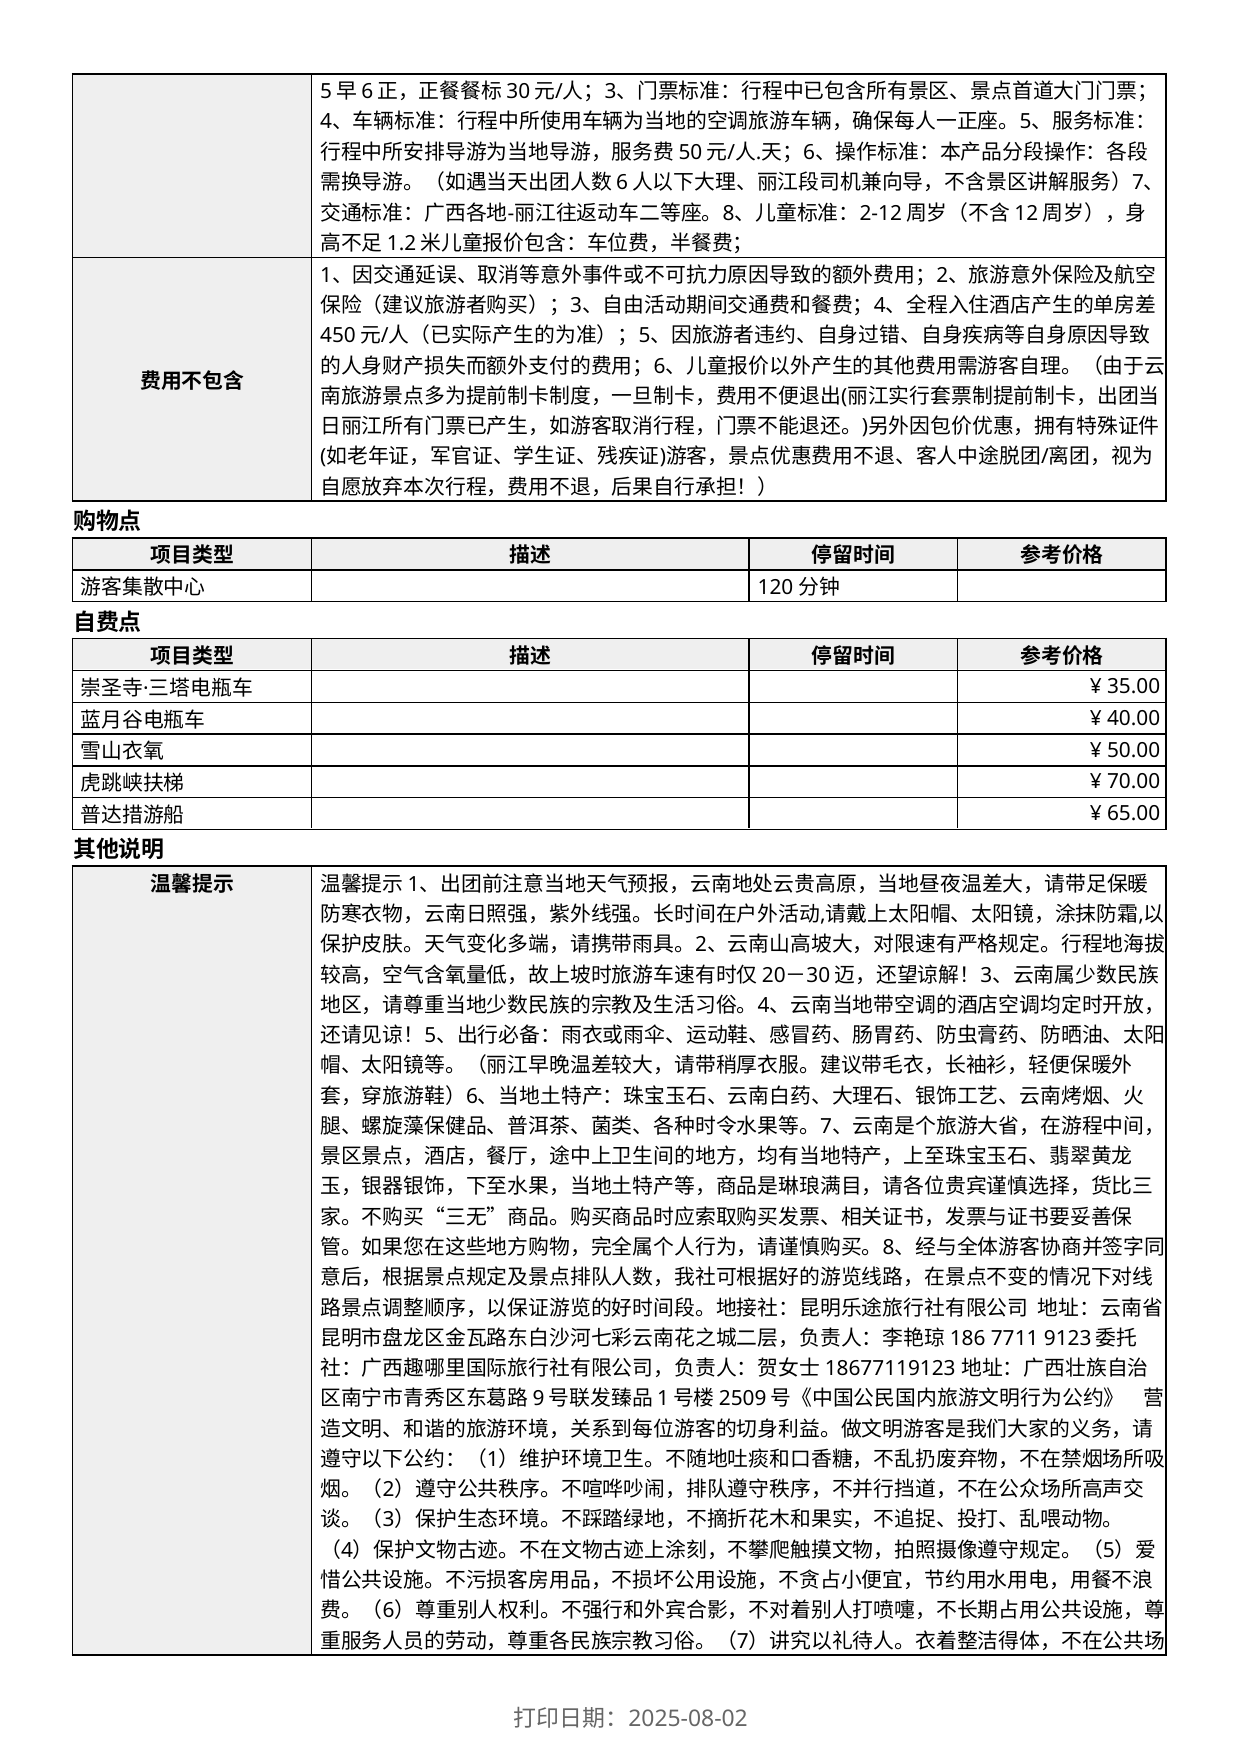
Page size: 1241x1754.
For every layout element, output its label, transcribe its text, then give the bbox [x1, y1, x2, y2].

table_header 描述 [312, 539, 748, 569]
table_cell [312, 703, 748, 733]
table_cell ¥ 35.00 [958, 671, 1165, 701]
table_cell [312, 798, 748, 828]
table_cell 崇圣寺·三塔电瓶车 [73, 671, 311, 701]
table_cell [750, 671, 957, 701]
table_cell ¥ 50.00 [958, 735, 1165, 765]
table_cell 雪山衣氧 [73, 735, 311, 765]
table_cell ¥ 70.00 [958, 767, 1165, 797]
text 购物点 [73, 503, 1167, 536]
table_header 温馨提示 [312, 867, 1165, 1654]
table_header 参考价格 [958, 539, 1165, 569]
table_cell [750, 767, 957, 797]
table_cell 1、因交通延误、取消等意外事件或不可抗力原因导致的额外费用； [312, 258, 1165, 500]
table_cell [312, 767, 748, 797]
table_cell 蓝月谷电瓶车 [73, 703, 311, 733]
table_cell 虎跳峡扶梯 [73, 767, 311, 797]
table_cell 游客集散中心 [73, 571, 311, 601]
table_header 项目类型 [73, 639, 311, 669]
table_header 描述 [312, 639, 748, 669]
table_header 项目类型 [73, 539, 311, 569]
table_cell [312, 571, 748, 601]
text 自费点 [73, 603, 1167, 637]
table_header 停留时间 [750, 539, 957, 569]
table_header 停留时间 [750, 639, 957, 669]
table_cell ¥ 40.00 [958, 703, 1165, 733]
table_cell 普达措游船 [73, 798, 311, 828]
text 其他说明 [73, 831, 1167, 864]
table_cell ¥ 65.00 [958, 798, 1165, 828]
table_cell 费用不包含 [73, 258, 311, 500]
table_cell [958, 571, 1165, 601]
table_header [312, 75, 1165, 256]
table_cell [312, 671, 748, 701]
table_cell [750, 735, 957, 765]
table_cell 120 分钟 [750, 571, 957, 601]
table_cell [750, 798, 957, 828]
table_header 参考价格 [958, 639, 1165, 669]
table_cell [750, 703, 957, 733]
table_header 费用包含 [73, 75, 311, 256]
table_header 温馨提示 [73, 867, 311, 1654]
table_cell [312, 735, 748, 765]
